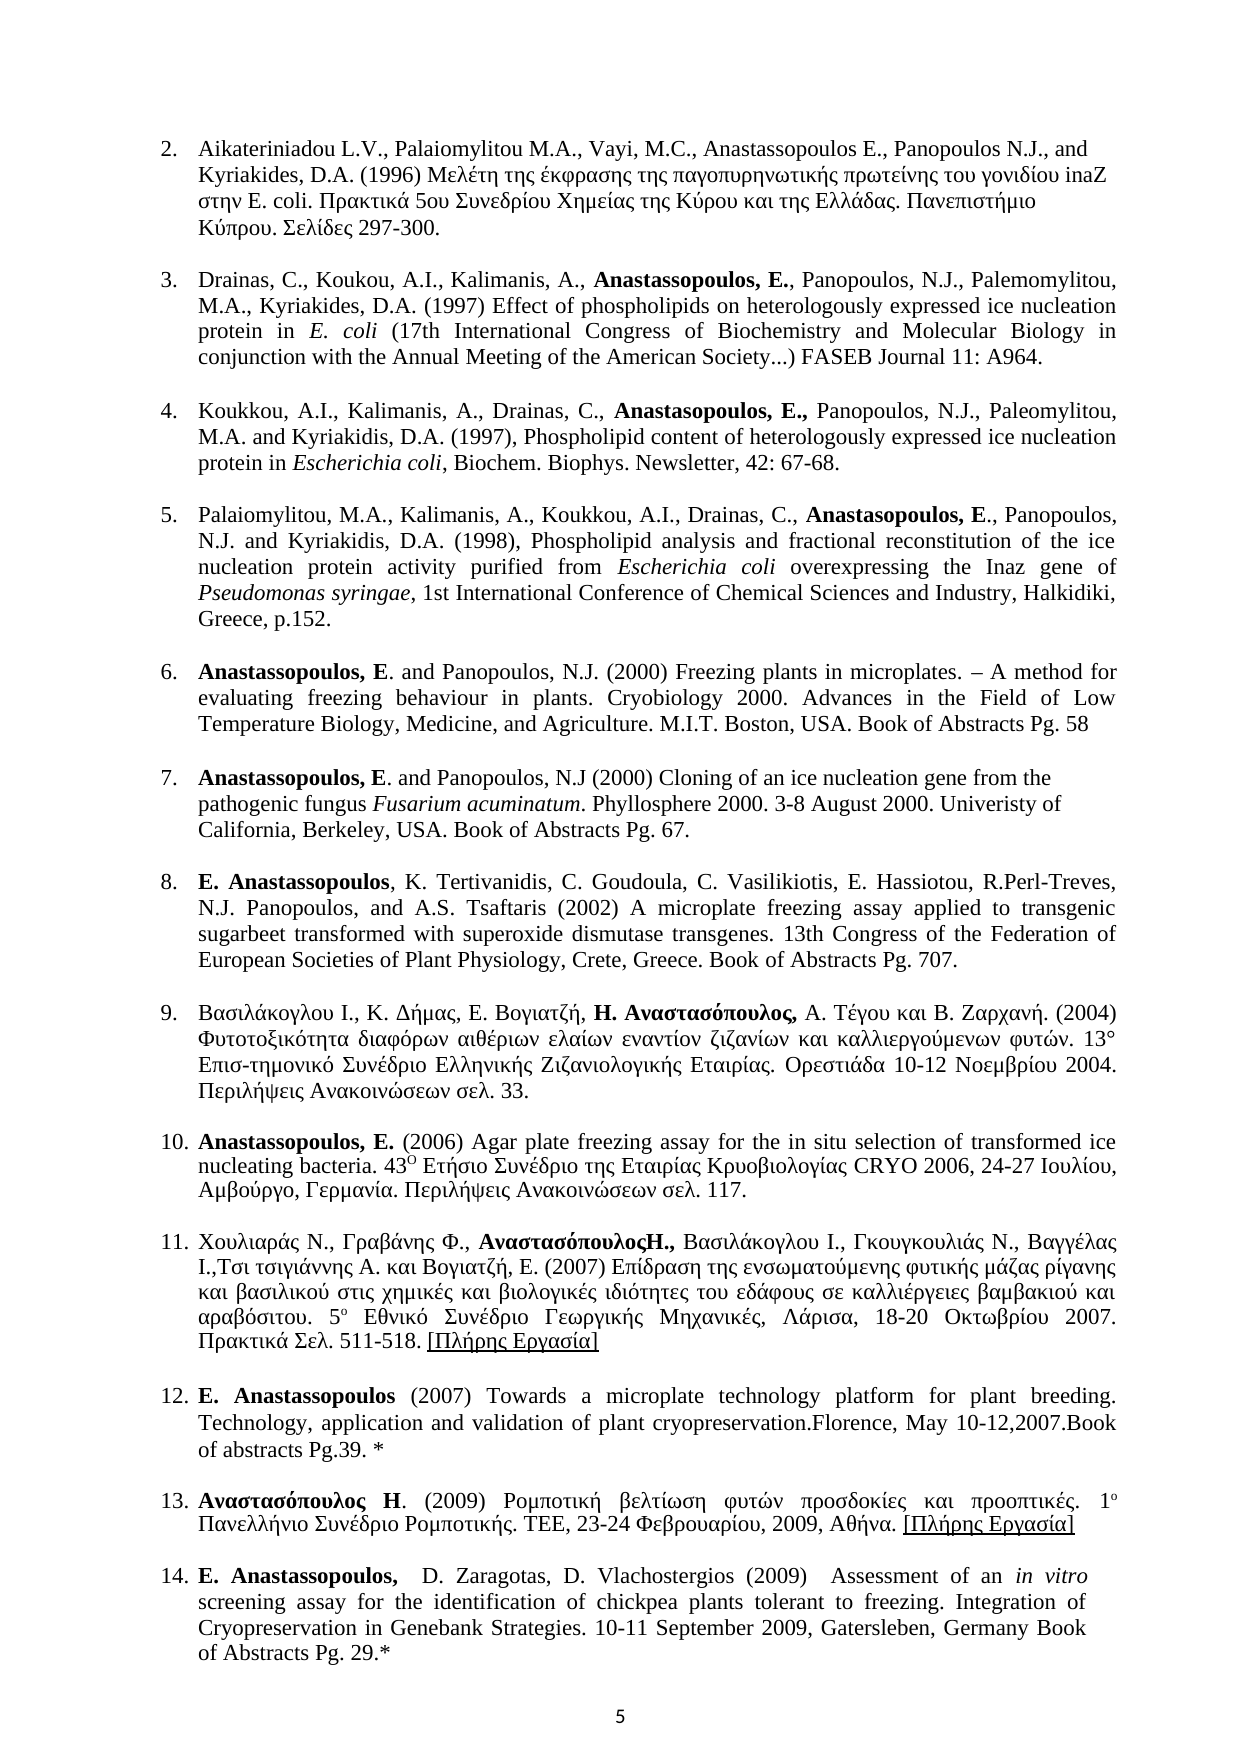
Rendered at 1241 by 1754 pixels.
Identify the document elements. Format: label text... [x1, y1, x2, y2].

list Anastassopoulos, E. (2006) Agar plate freezing assay for the in situ selection of transformed ice nucleating bacteria. 43Ο Ετήσιο Συνέδριο της Εταιρίας Κρυοβιολογίας CRYO 2006, 24-27 Ιουλίου, Αμβούργο, Γερμανία. Περιλήψεις Ανακοινώσεων σελ. 117. [160, 1131, 1117, 1203]
list Aikateriniadou L.V., Palaiomylitou M.A., Vayi, M.C., Anastassopoulos E., Panopoulos N.J., and Kyriakides, D.A. (1996) Μελέτη της έκφρασης της παγοπυρηνωτικής πρωτείνης του γονιδίου inaZ στην E. coli. Πρακτικά 5ου Συνεδρίου Χημείας της Κύρου και της Ελλάδας. Πανεπιστήμιο Κύπρου. Σελίδες 297-300. [160, 135, 1117, 240]
list E. Anastassopoulos, K. Tertivanidis, C. Goudoula, C. Vasilikiotis, E. Hassiotou, R.Perl-Treves, N.J. Panopoulos, and A.S. Tsaftaris (2002) A microplate freezing assay applied to transgenic sugarbeet transformed with superoxide dismutase transgenes. 13th Congress of the Federation of European Societies of Plant Physiology, Crete, Greece. Book of Abstracts Pg. 707. [160, 869, 1117, 972]
list Χουλιαράς Ν., Γραβάνης Φ., ΑναστασόπουλοςΗ., Βασιλάκογλου Ι., Γκουγκουλιάς Ν., Βαγγέλας Ι.,Τσι τσιγιάννης Α. και Βογιατζή, Ε. (2007) Επίδραση της ενσωματούμενης φυτικής μάζας ρίγανης και βασιλικού στις χημικές και βιολογικές ιδιότητες του εδάφους σε καλλιέργειες βαμβακιού και αραβόσιτου. 5ο Εθνικό Συνέδριο Γεωργικής Μηχανικές, Λάρισα, 18-20 Οκτωβρίου 2007. Πρακτικά Σελ. 511-518. [Πλήρης Εργασία] [160, 1230, 1117, 1354]
list E. Anastassopoulos, D. Zaragotas, D. Vlachostergios (2009) Assessment of an in vitro screening assay for the identification of chickpea plants tolerant to freezing. Integration of Cryopreservation in Genebank Strategies. 10-11 September 2009, Gatersleben, Germany Book of Abstracts Pg. 29.* [160, 1563, 1088, 1666]
list Koukkou, A.I., Kalimanis, A., Drainas, C., Anastasopoulos, E., Panopoulos, N.J., Paleomylitou, M.A. and Kyriakidis, D.A. (1997), Phospholipid content of heterologously expressed ice nucleation protein in Escherichia coli, Biochem. Biophys. Newsletter, 42: 67-68. [160, 397, 1117, 475]
list Palaiomylitou, M.A., Kalimanis, A., Koukkou, A.I., Drainas, C., Anastasopoulos, E., Panopoulos, N.J. and Kyriakidis, D.A. (1998), Phospholipid analysis and fractional reconstitution of the ice nucleation protein activity purified from Escherichia coli overexpressing the Inaz gene of Pseudomonas syringae, 1st International Conference of Chemical Sciences and Industry, Halkidiki, Greece, p.152. [160, 502, 1117, 631]
list Βασιλάκογλου Ι., Κ. Δήμας, Ε. Βογιατζή, Η. Αναστασόπουλος, Α. Τέγου και Β. Ζαρχανή. (2004) Φυτοτοξικότητα διαφόρων αιθέριων ελαίων εναντίον ζιζανίων και καλλιεργούμενων φυτών. 13° Επισ-τημονικό Συνέδριο Ελληνικής Ζιζανιολογικής Εταιρίας. Ορεστιάδα 10-12 Νοεμβρίου 2004. Περιλήψεις Ανακοινώσεων σελ. 33. [160, 1000, 1117, 1103]
list Αναστασόπουλος Η. (2009) Ρομποτική βελτίωση φυτών προσδοκίες και προοπτικές. 1ο Πανελλήνιο Συνέδριο Ρομποτικής. ΤΕΕ, 23-24 Φεβρουαρίου, 2009, Αθήνα. [Πλήρης Εργασία] [160, 1491, 1117, 1537]
list Anastassopoulos, E. and Panopoulos, N.J (2000) Cloning of an ice nucleation gene from the pathogenic fungus Fusarium acuminatum. Phyllosphere 2000. 3-8 August 2000. Univeristy of California, Berkeley, USA. Book of Abstracts Pg. 67. [160, 763, 1117, 843]
list Drainas, C., Koukou, A.I., Kalimanis, A., Anastassopoulos, E., Panopoulos, N.J., Palemomylitou, M.A., Kyriakides, D.A. (1997) Effect of phospholipids on heterologously expressed ice nucleation protein in E. coli (17th International Congress of Biochemistry and Molecular Biology in conjunction with the Annual Meeting of the American Society...) FASEB Journal 11: A964. [160, 267, 1117, 370]
list Anastassopoulos, E. and Panopoulos, N.J. (2000) Freezing plants in microplates. – A method for evaluating freezing behaviour in plants. Cryobiology 2000. Advances in the Field of Low Temperature Biology, Medicine, and Agriculture. M.I.T. Boston, USA. Book of Abstracts Pg. 58 [160, 659, 1117, 736]
list E. Anastassopoulos (2007) Towards a microplate technology platform for plant breeding. Technology, application and validation of plant cryopreservation.Florence, May 10-12,2007.Book of abstracts Pg.39. * [160, 1382, 1117, 1463]
